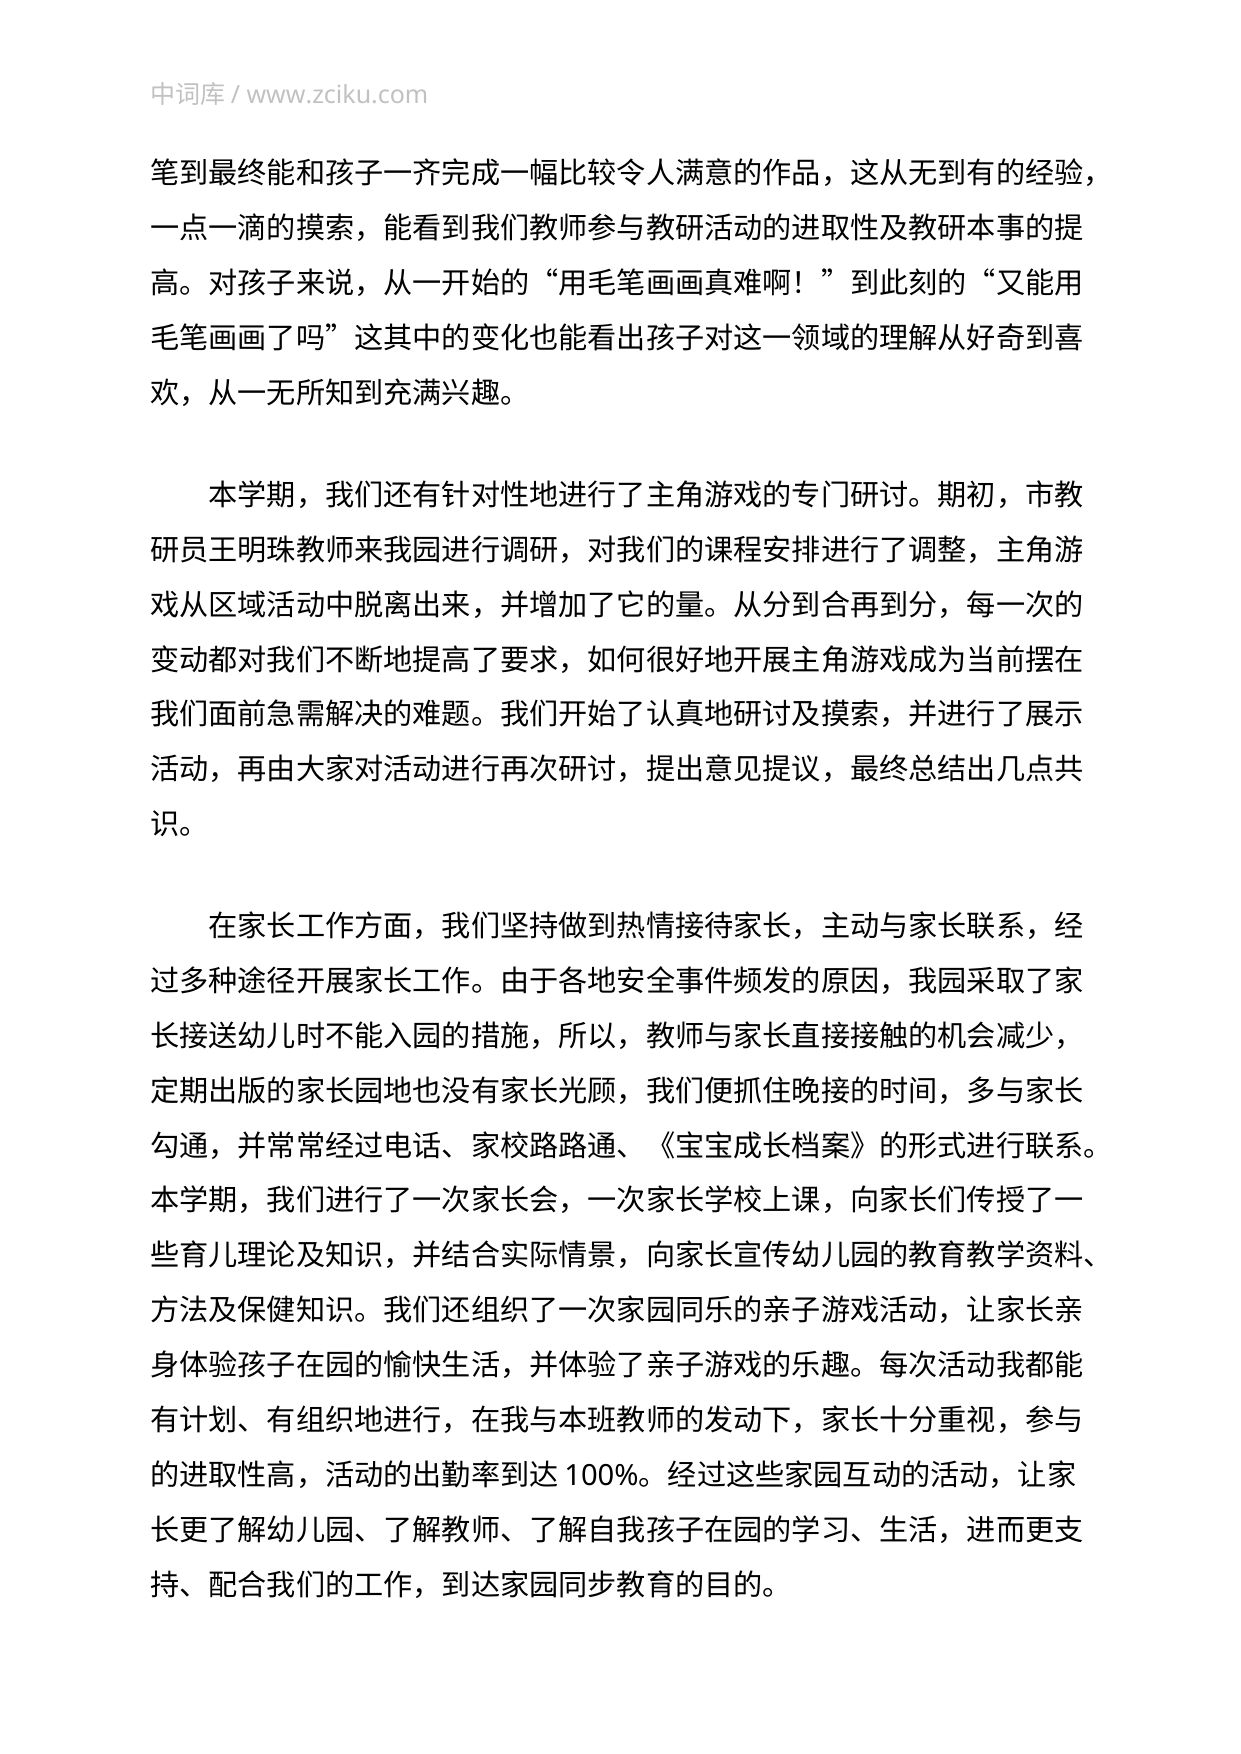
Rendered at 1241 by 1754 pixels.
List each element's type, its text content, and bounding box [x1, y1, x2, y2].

text 在家长工作方面，我们坚持做到热情接待家长，主动与家长联系，经过多种途径开展家长工作。由于各地安全事件频发的原因，我园采取了家长接送幼儿时不能入园的措施，所以，教师与家长直接接触的机会减少，定期出版的家长园地也没有家长光顾，我们便抓住晚接的时间，多与家长勾通，并常常经过电话、家校路路通、《宝宝成长档案》的形式进行联系。本学期，我们进行了一次家长会，一次家长学校上课，向家长们传授了一些育儿理论及知识，并结合实际情景，向家长宣传幼儿园的教育教学资料、方法及保健知识。我们还组织了一次家园同乐的亲子游戏活动，让家长亲身体验孩子在园的愉快生活，并体验了亲子游戏的乐趣。每次活动我都能有计划、有组织地进行，在我与本班教师的发动下，家长十分重视，参与的进取性高，活动的出勤率到达100%。经过这些家园互动的活动，让家长更了解幼儿园、了解教师、了解自我孩子在园的学习、生活，进而更支持、配合我们的工作，到达家园同步教育的目的。 [150, 902, 1090, 1604]
text 本学期，我们还有针对性地进行了主角游戏的专门研讨。期初，市教研员王明珠教师来我园进行调研，对我们的课程安排进行了调整，主角游戏从区域活动中脱离出来，并增加了它的量。从分到合再到分，每一次的变动都对我们不断地提高了要求，如何很好地开展主角游戏成为当前摆在我们面前急需解决的难题。我们开始了认真地研讨及摸索，并进行了展示活动，再由大家对活动进行再次研讨，提出意见提议，最终总结出几点共识。 [150, 471, 1090, 843]
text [150, 150, 1090, 412]
